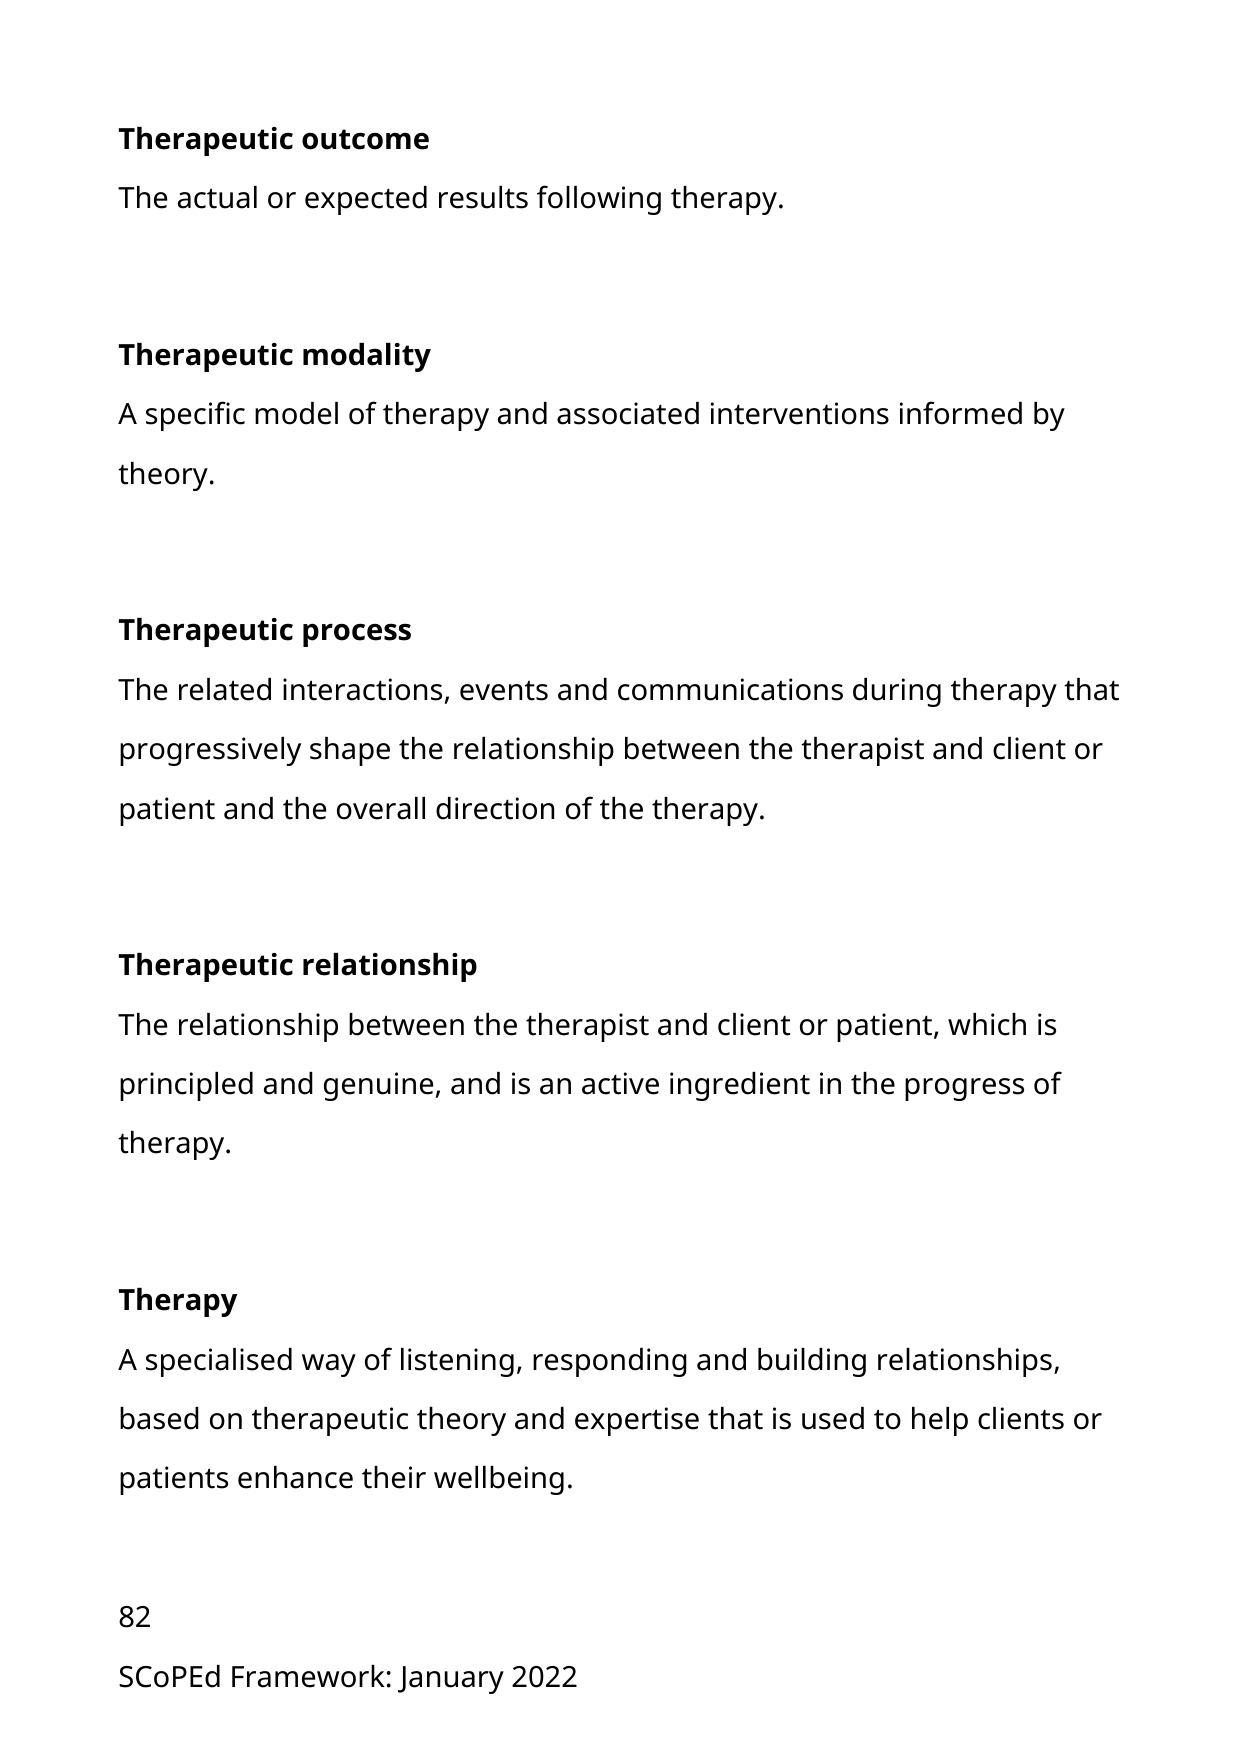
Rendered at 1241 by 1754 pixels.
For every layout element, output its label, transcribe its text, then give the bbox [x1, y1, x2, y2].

text Therapy A specialised way of listening, responding and building relationships, based on therapeutic theory and expertise that is used to help clients or patients enhance their wellbeing. [118, 1279, 1122, 1497]
text Therapeutic modality A specific model of therapy and associated interventions informed by theory. [118, 334, 1122, 552]
text Therapeutic relationship The relationship between the therapist and client or patient, which is principled and genuine, and is an active ingredient in the progress of therapy. [118, 944, 1122, 1222]
text Therapeutic outcome The actual or expected results following therapy. [118, 118, 1122, 277]
text Therapeutic process The related interactions, events and communications during therapy that progressively shape the relationship between the therapist and client or patient and the overall direction of the therapy. [118, 609, 1122, 887]
